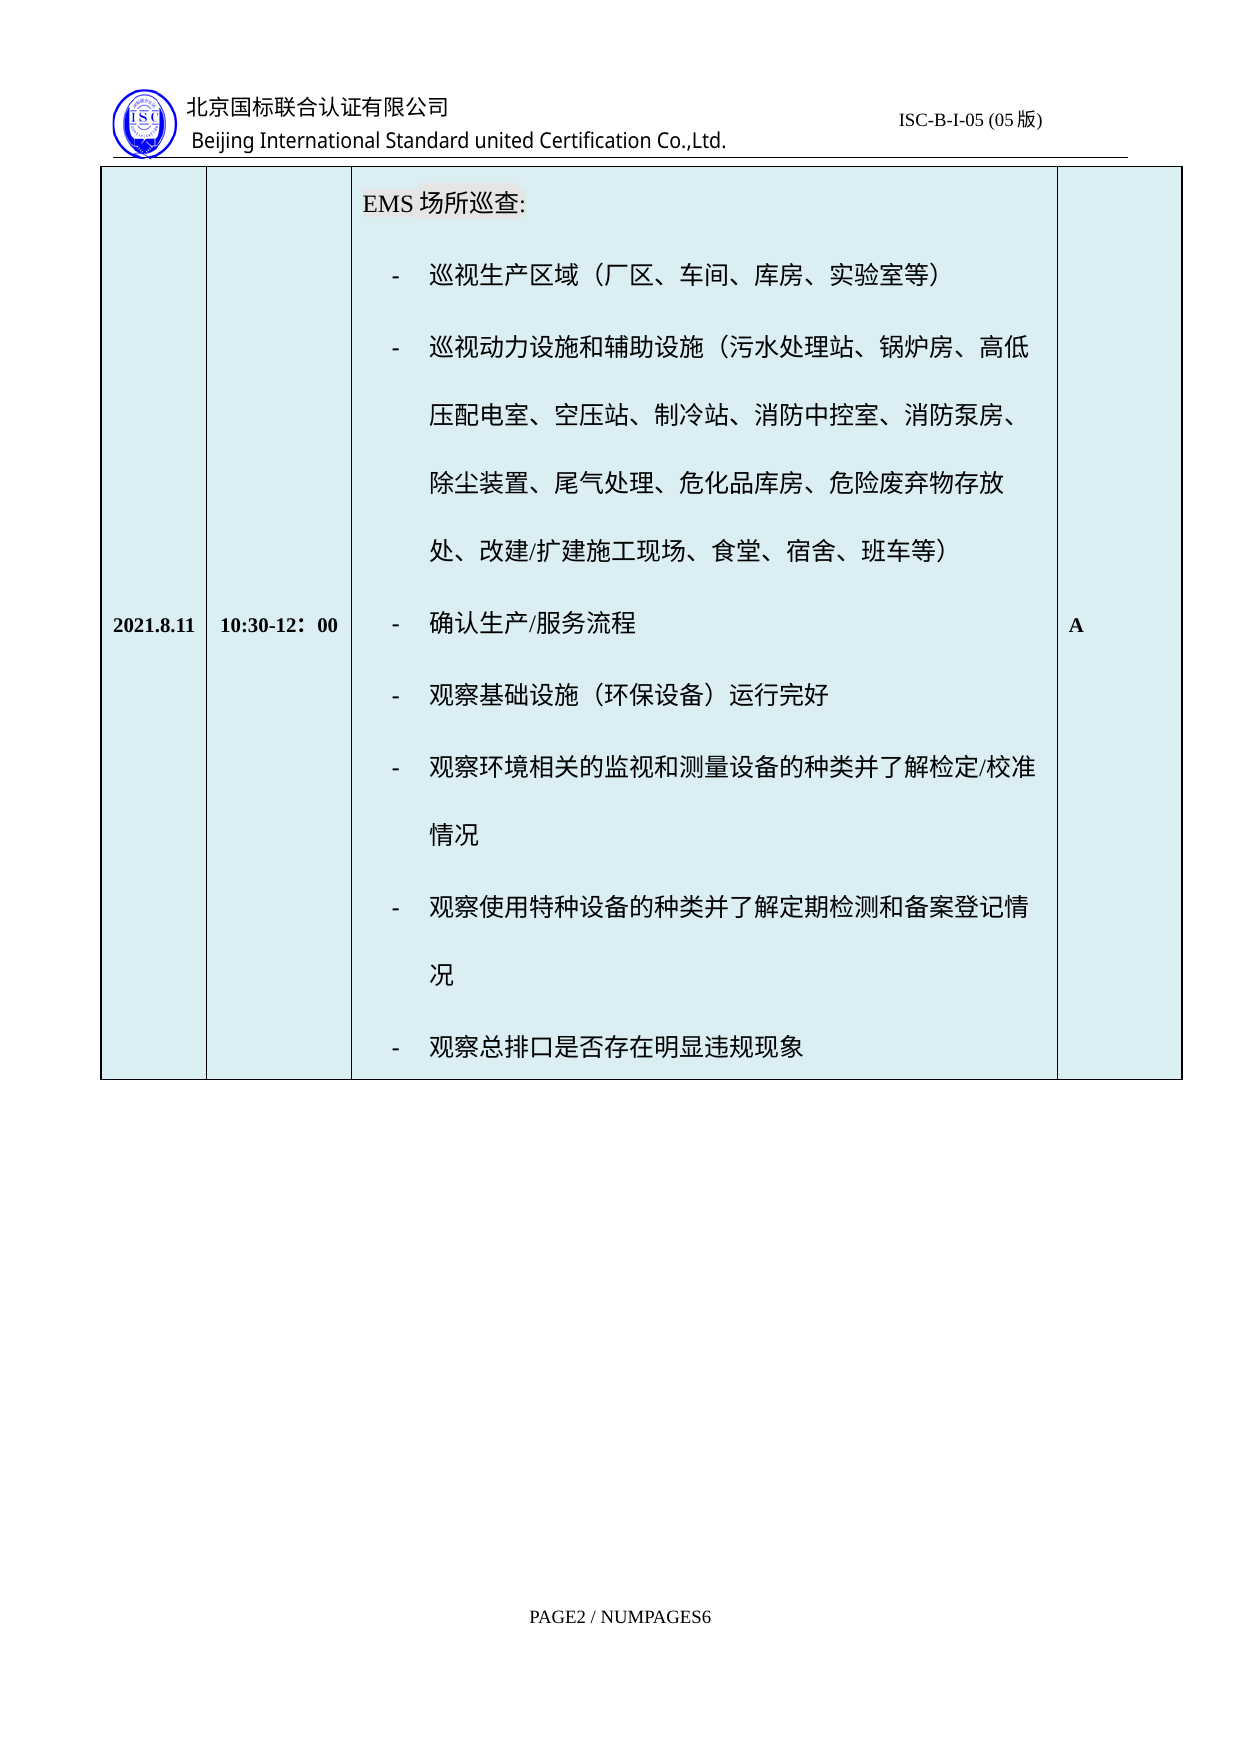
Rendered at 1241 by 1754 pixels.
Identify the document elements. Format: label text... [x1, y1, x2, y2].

table_cell EMS场所巡查: 巡视生产区域（厂区、车间、库房、实验室等） 巡视动力设施和辅助设施（污水处理站、锅炉房、高低压配电室、空压站、制冷站、消防中控室、消防泵房、除尘装置、尾气处理、危化品库房、危险废弃物存放处、改建/扩建施工现场、食堂、宿舍、班车等） 确认生产/服务流程 观察基础设施（环保设备）运行完好 观察环境相关的监视和测量设备的种类并了解检定/校准情况 观察使用特种设备的种类并了解定期检测和备案登记情况 观察总排口是否存在明显违规现象 [352, 167, 1057, 1079]
table_cell A [1058, 167, 1181, 1079]
table_cell 10:30-12：00 [207, 167, 351, 1079]
picture [112, 89, 180, 158]
table_cell 2021.8.11 [102, 167, 206, 1079]
